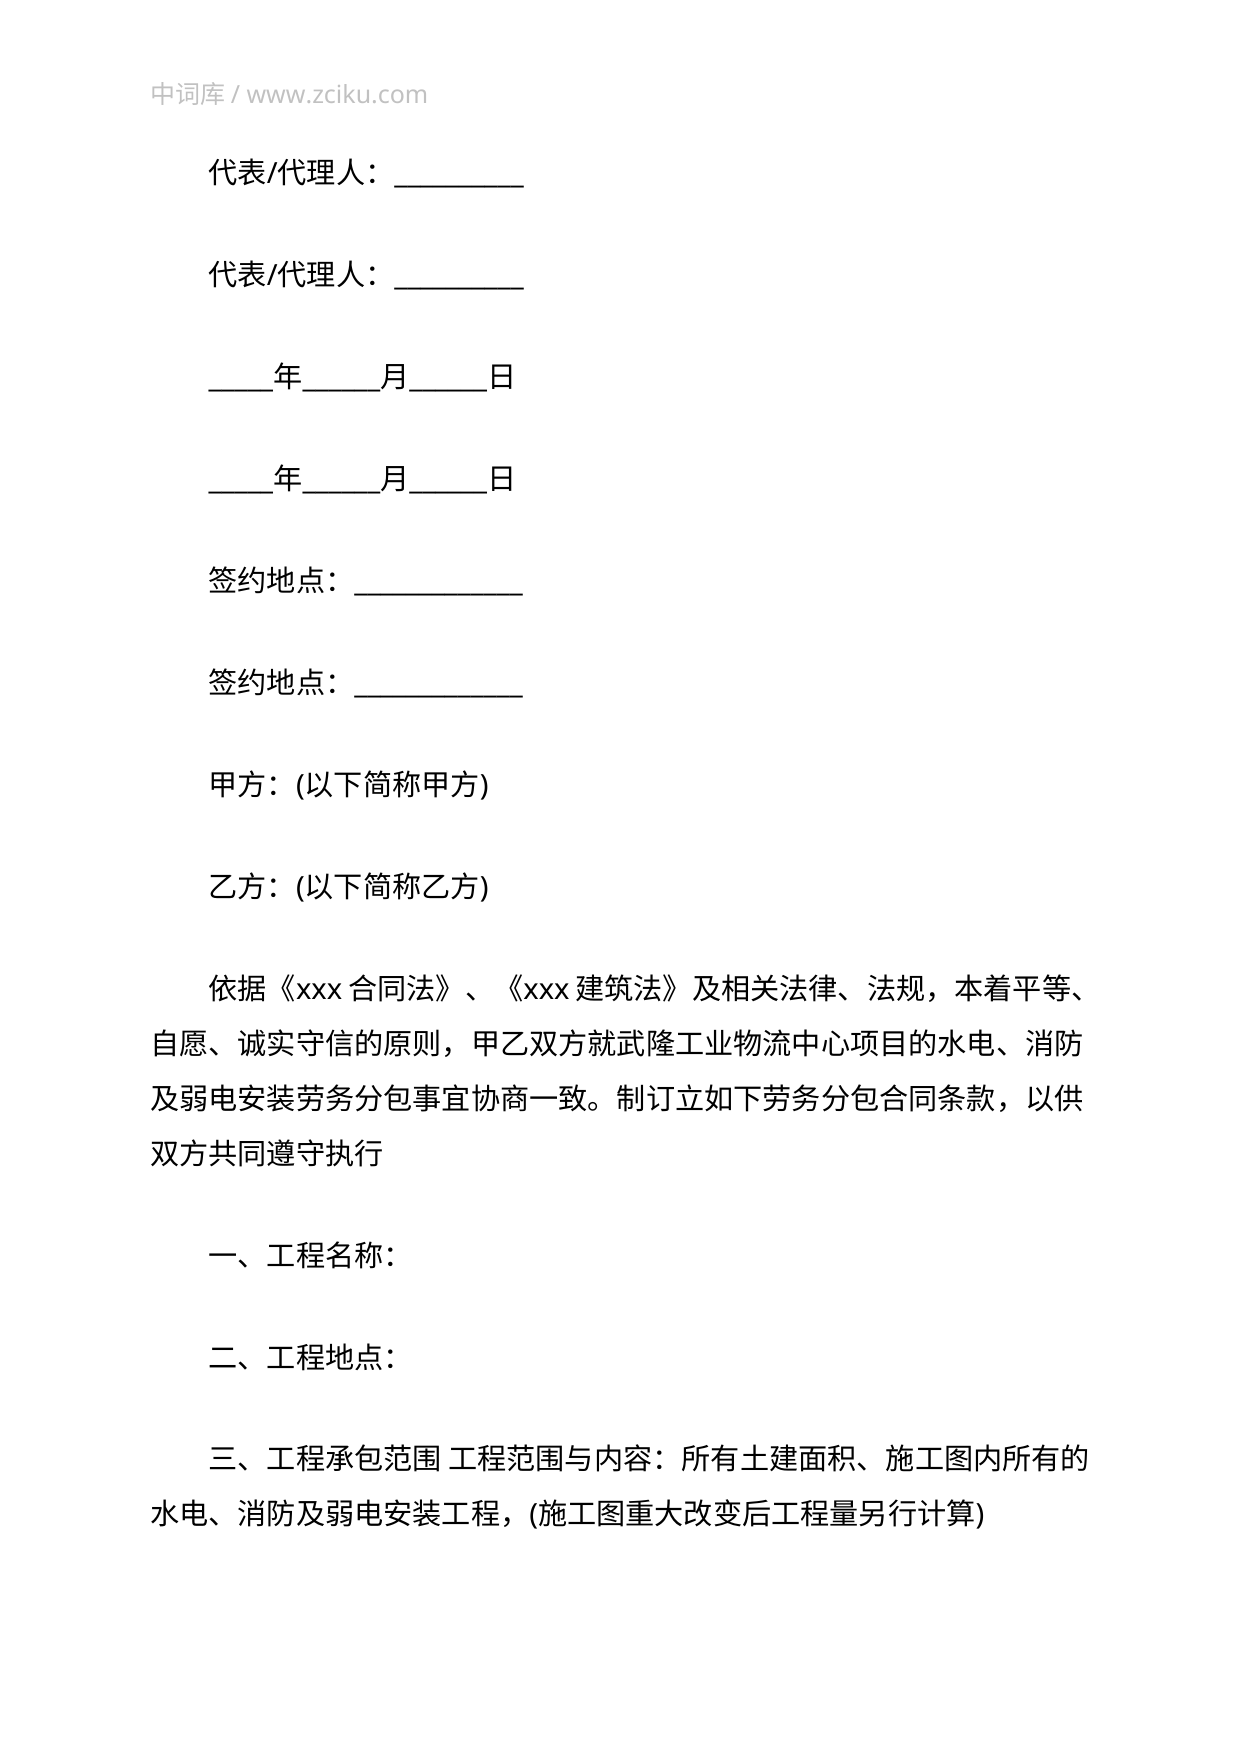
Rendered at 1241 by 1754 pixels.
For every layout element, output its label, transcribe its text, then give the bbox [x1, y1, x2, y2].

text _____年______月______日 [150, 354, 1090, 396]
text 签约地点：_____________ [150, 558, 1090, 600]
text 甲方：(以下简称甲方) [150, 762, 1090, 804]
text 代表/代理人：__________ [150, 150, 1090, 192]
text 二、工程地点： [150, 1334, 1090, 1376]
text 代表/代理人：__________ [150, 252, 1090, 294]
text 一、工程名称： [150, 1232, 1090, 1275]
text 三、工程承包范围 工程范围与内容：所有土建面积、施工图内所有的水电、消防及弱电安装工程，(施工图重大改变后工程量另行计算) [150, 1436, 1090, 1533]
text 签约地点：_____________ [150, 660, 1090, 702]
text 乙方：(以下简称乙方) [150, 864, 1090, 906]
text 依据《xxx合同法》、《xxx建筑法》及相关法律、法规，本着平等、自愿、诚实守信的原则，甲乙双方就武隆工业物流中心项目的水电、消防及弱电安装劳务分包事宜协商一致。制订立如下劳务分包合同条款，以供双方共同遵守执行 [150, 966, 1090, 1173]
text _____年______月______日 [150, 456, 1090, 498]
